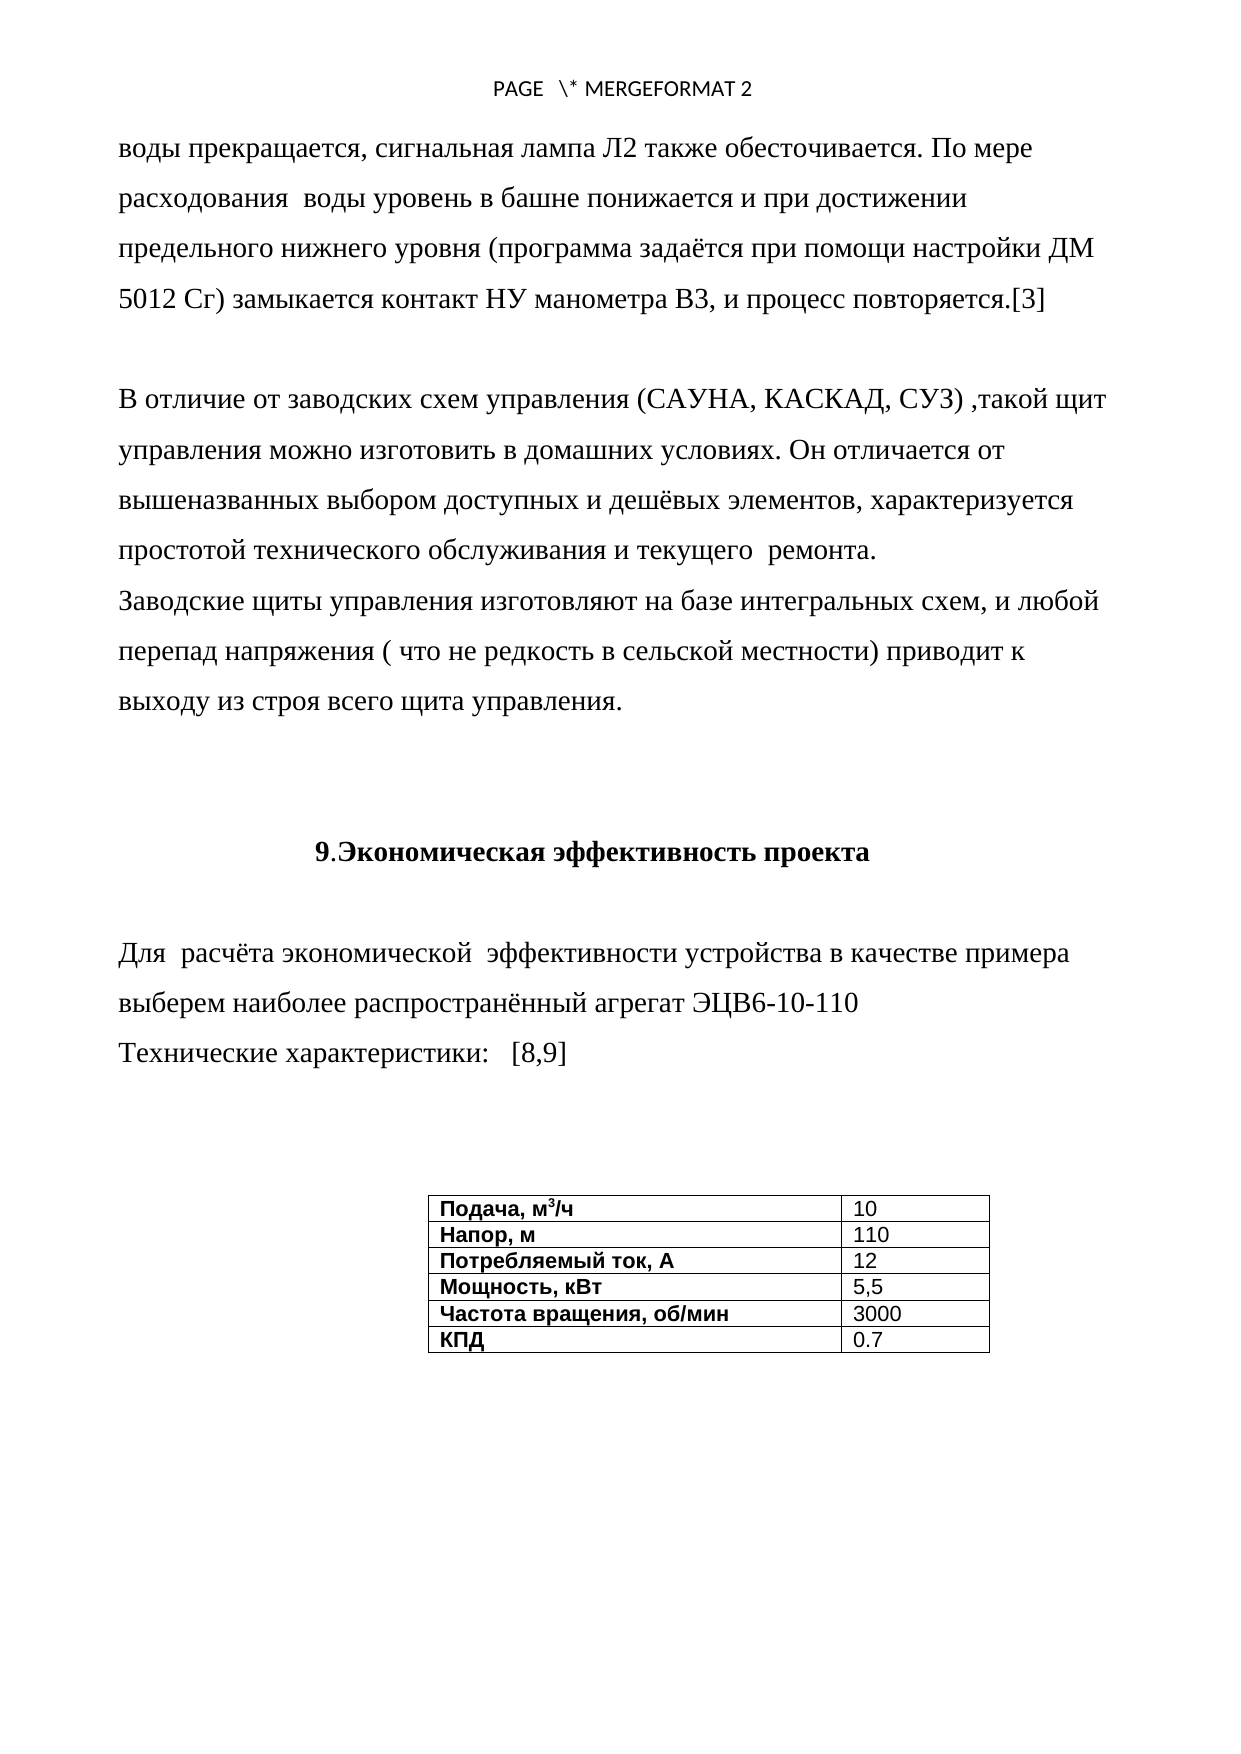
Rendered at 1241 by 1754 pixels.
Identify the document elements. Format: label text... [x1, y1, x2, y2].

table_cell Потребляемый ток, А [429, 1248, 841, 1273]
table_cell Частота вращения, об/мин [429, 1301, 841, 1326]
table_cell 5,5 [842, 1274, 989, 1299]
table_cell 110 [842, 1222, 989, 1247]
table_header Подача, м3/ч [429, 1196, 841, 1221]
table_cell 0.7 [842, 1327, 989, 1352]
table_cell 12 [842, 1248, 989, 1273]
table_cell Напор, м [429, 1222, 841, 1247]
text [118, 130, 1122, 1069]
table_header 10 [842, 1196, 989, 1221]
table_cell КПД [429, 1327, 841, 1352]
table_cell 3000 [842, 1301, 989, 1326]
table_cell Мощность, кВт [429, 1274, 841, 1299]
